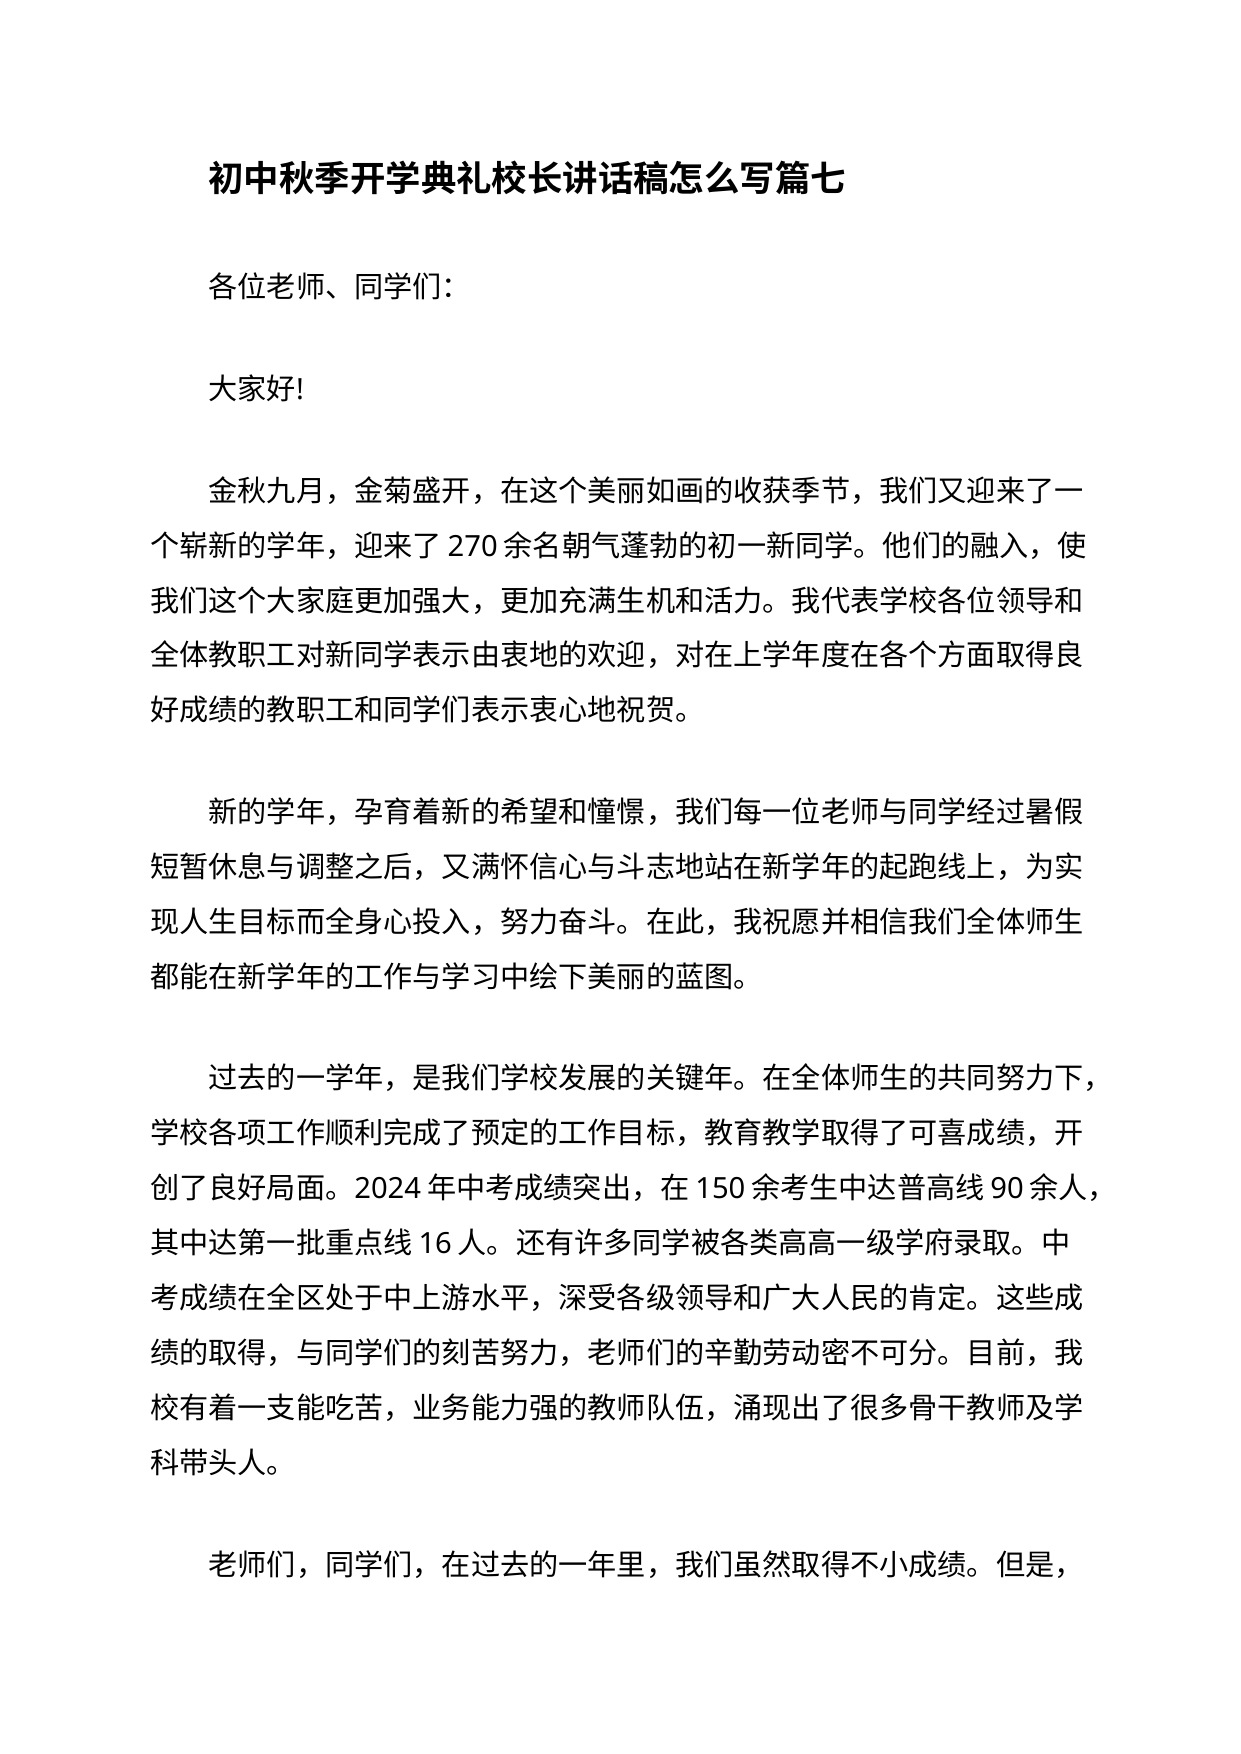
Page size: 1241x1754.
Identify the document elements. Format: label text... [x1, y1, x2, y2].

text 金秋九月，金菊盛开，在这个美丽如画的收获季节，我们又迎来了一个崭新的学年，迎来了270余名朝气蓬勃的初一新同学。他们的融入，使我们这个大家庭更加强大，更加充满生机和活力。我代表学校各位领导和全体教职工对新同学表示由衷地的欢迎，对在上学年度在各个方面取得良好成绩的教职工和同学们表示衷心地祝贺。 [150, 467, 1090, 729]
text 初中秋季开学典礼校长讲话稿怎么写篇七 [150, 150, 1090, 201]
text 大家好! [150, 365, 1090, 408]
text 新的学年，孕育着新的希望和憧憬，我们每一位老师与同学经过暑假短暂休息与调整之后，又满怀信心与斗志地站在新学年的起跑线上，为实现人生目标而全身心投入，努力奋斗。在此，我祝愿并相信我们全体师生都能在新学年的工作与学习中绘下美丽的蓝图。 [150, 789, 1090, 996]
text 各位老师、同学们： [150, 263, 1090, 306]
text 过去的一学年，是我们学校发展的关键年。在全体师生的共同努力下，学校各项工作顺利完成了预定的工作目标，教育教学取得了可喜成绩，开创了良好局面。2024年中考成绩突出，在150余考生中达普高线90余人，其中达第一批重点线16人。还有许多同学被各类高高一级学府录取。中考成绩在全区处于中上游水平，深受各级领导和广大人民的肯定。这些成绩的取得，与同学们的刻苦努力，老师们的辛勤劳动密不可分。目前，我校有着一支能吃苦，业务能力强的教师队伍，涌现出了很多骨干教师及学科带头人。 [150, 1055, 1090, 1482]
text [150, 1541, 1090, 1584]
